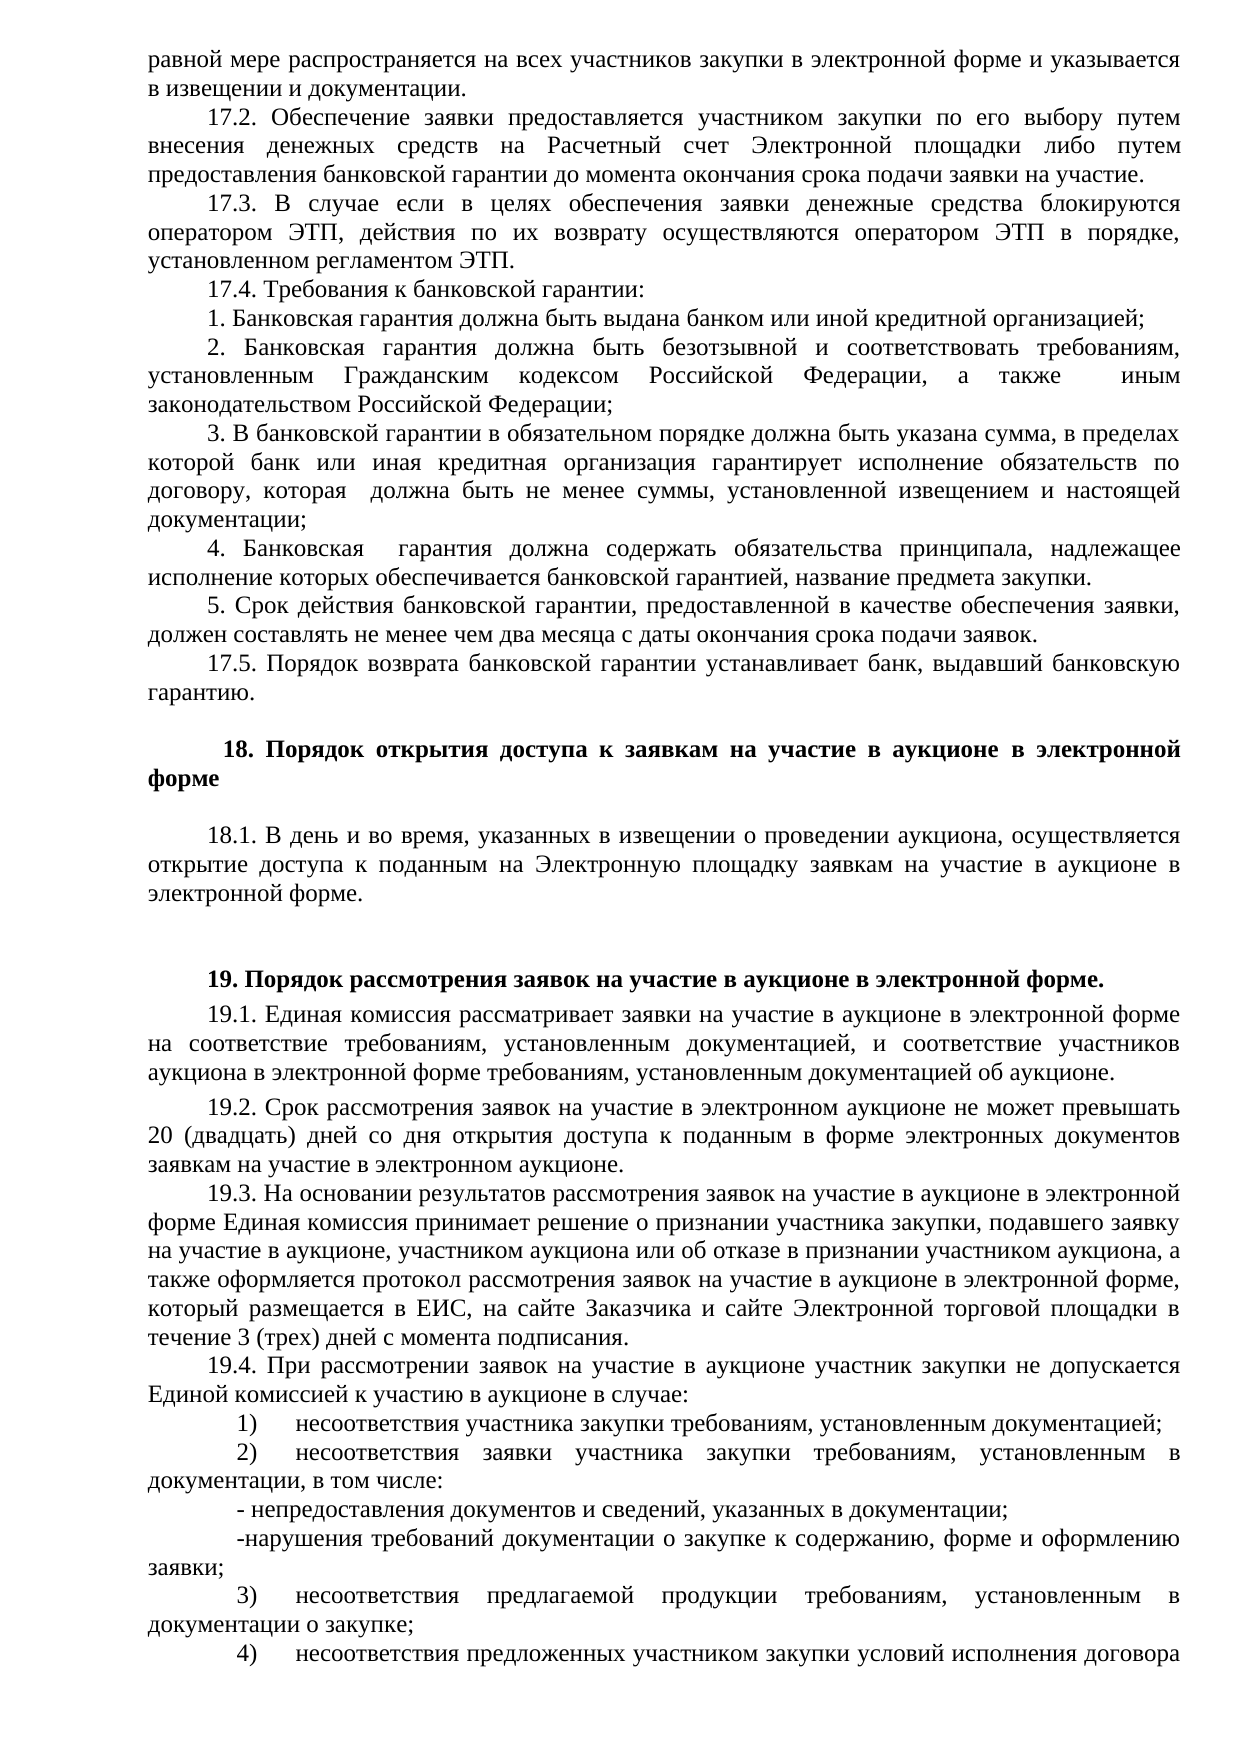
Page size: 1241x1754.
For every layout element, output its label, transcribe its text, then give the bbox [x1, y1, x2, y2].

list 19.4. При рассмотрении заявок на участие в аукционе участник закупки не допускается Единой комиссией к участию в аукционе в случае: [148, 1351, 1181, 1408]
text 17.4. Требования к банковской гарантии: [148, 274, 1181, 303]
text 17.3. В случае если в целях обеспечения заявки денежные средства блокируются оператором ЭТП, действия по их возврату осуществляются оператором ЭТП в порядке, установленном регламентом ЭТП. [148, 188, 1181, 274]
list 19.1. Единая комиссия рассматривает заявки на участие в аукционе в электронной форме на соответствие требованиям, установленным документацией, и соответствие участников аукциона в электронной форме требованиям, установленным документацией об аукционе. [148, 999, 1181, 1086]
text 19. Порядок рассмотрения заявок на участие в аукционе в электронной форме. [148, 964, 1181, 993]
list несоответствия участника закупки требованиям, установленным документацией; [148, 1408, 1181, 1437]
text 1. Банковская гарантия должна быть выдана банком или иной кредитной организацией; [148, 303, 1181, 332]
list - непредоставления документов и сведений, указанных в документации; [148, 1494, 1181, 1523]
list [148, 1638, 1181, 1667]
text 18. Порядок открытия доступа к заявкам на участие в аукционе в электронной форме [148, 734, 1181, 792]
list несоответствия заявки участника закупки требованиям, установленным в документации, в том числе: [148, 1437, 1181, 1494]
list 18.1. В день и во время, указанных в извещении о проведении аукциона, осуществляется открытие доступа к поданным на Электронную площадку заявкам на участие в аукционе в электронной форме. [148, 821, 1181, 907]
list -нарушения требований документации о закупке к содержанию, форме и оформлению заявки; [148, 1523, 1181, 1581]
list несоответствия предлагаемой продукции требованиям, установленным в документации о закупке; [148, 1581, 1181, 1638]
list 19.3. На основании результатов рассмотрения заявок на участие в аукционе в электронной форме Единая комиссия принимает решение о признании участника закупки, подавшего заявку на участие в аукционе, участником аукциона или об отказе в признании участником аукциона, а также оформляется протокол рассмотрения заявок на участие в аукционе в электронной форме, который размещается в ЕИС, на сайте Заказчика и сайте Электронной торговой площадки в течение 3 (трех) дней с момента подписания. [148, 1178, 1181, 1351]
text 17.2. Обеспечение заявки предоставляется участником закупки по его выбору путем внесения денежных средств на Расчетный счет Электронной площадки либо путем предоставления банковской гарантии до момента окончания срока подачи заявки на участие. [148, 102, 1181, 188]
text 5. Срок действия банковской гарантии, предоставленной в качестве обеспечения заявки, должен составлять не менее чем два месяца с даты окончания срока подачи заявок. [148, 591, 1181, 648]
text 17.5. Порядок возврата банковской гарантии устанавливает банк, выдавший банковскую гарантию. [148, 648, 1181, 706]
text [148, 44, 1181, 102]
text 3. В банковской гарантии в обязательном порядке должна быть указана сумма, в пределах которой банк или иная кредитная организация гарантирует исполнение обязательств по договору, которая должна быть не менее суммы, установленной извещением и настоящей документации; [148, 418, 1181, 533]
text 19.2. Срок рассмотрения заявок на участие в электронном аукционе не может превышать 20 (двадцать) дней со дня открытия доступа к поданным в форме электронных документов заявкам на участие в электронном аукционе. [148, 1092, 1181, 1178]
text 2. Банковская гарантия должна быть безотзывной и соответствовать требованиям, установленным Гражданским кодексом Российской Федерации, а также иным законодательством Российской Федерации; [148, 332, 1181, 418]
text 4. Банковская гарантия должна содержать обязательства принципала, надлежащее исполнение которых обеспечивается банковской гарантией, название предмета закупки. [148, 533, 1181, 591]
